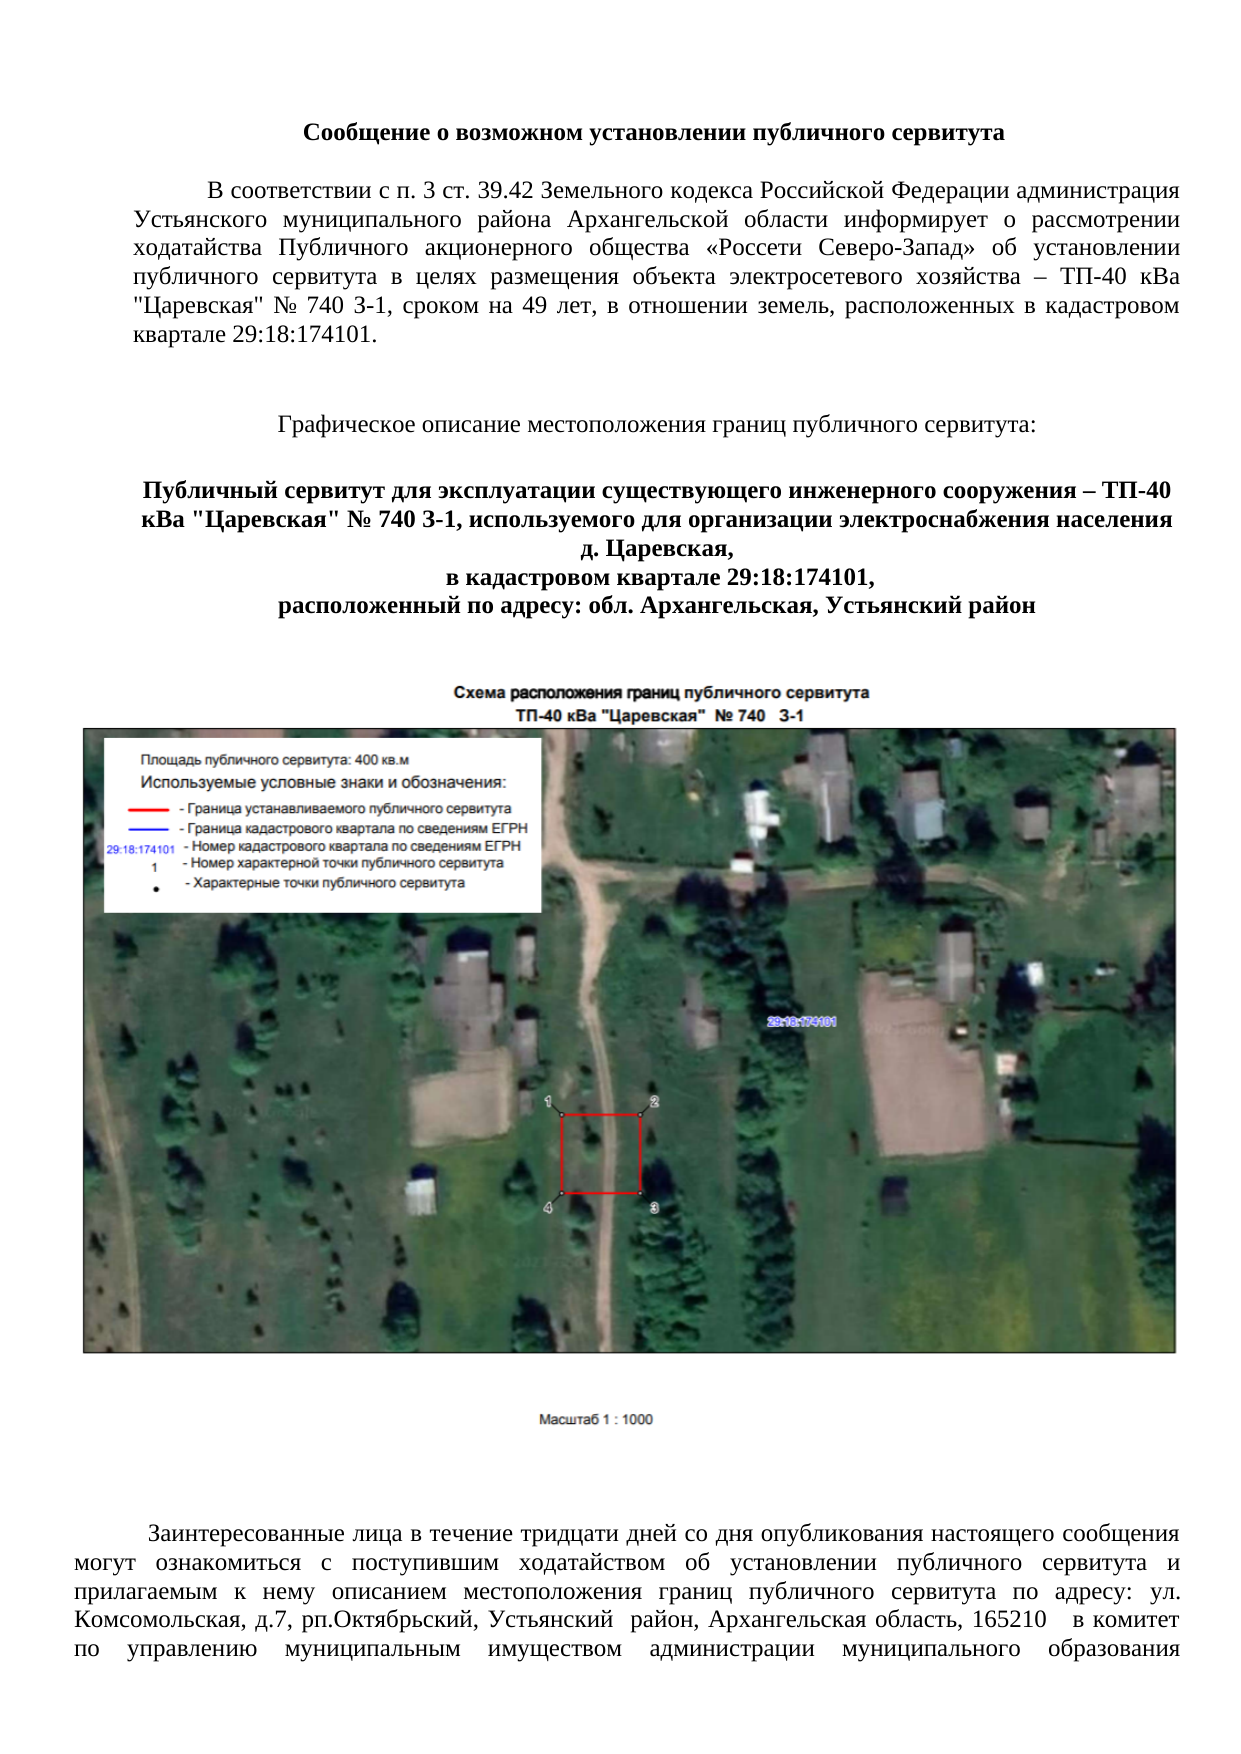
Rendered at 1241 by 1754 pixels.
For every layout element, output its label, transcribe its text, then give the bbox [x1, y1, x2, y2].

text расположенный по адресу: обл. Архангельская, Устьянский район [133, 591, 1181, 619]
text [74, 1518, 1181, 1662]
text Публичный сервитут для эксплуатации существующего инженерного сооружения – ТП-40 кВа "Царевская" № 740 З-1, используемого для организации электроснабжения населения д. Царевская, [133, 476, 1181, 562]
picture [73, 676, 1182, 1432]
text Сообщение о возможном установлении публичного сервитута [133, 117, 1181, 146]
text В соответствии с п. 3 ст. 39.42 Земельного кодекса Российской Федерации администрация Устьянского муниципального района Архангельской области информирует о рассмотрении ходатайства Публичного акционерного общества «Россети Северо-Запад» об установлении публичного сервитута в целях размещения объекта электросетевого хозяйства – ТП-40 кВа "Царевская" № 740 З-1, сроком на 49 лет, в отношении земель, расположенных в кадастровом квартале 29:18:174101. [133, 175, 1181, 347]
text в кадастровом квартале 29:18:174101, [133, 562, 1181, 591]
text Графическое описание местоположения границ публичного сервитута: [133, 409, 1181, 438]
